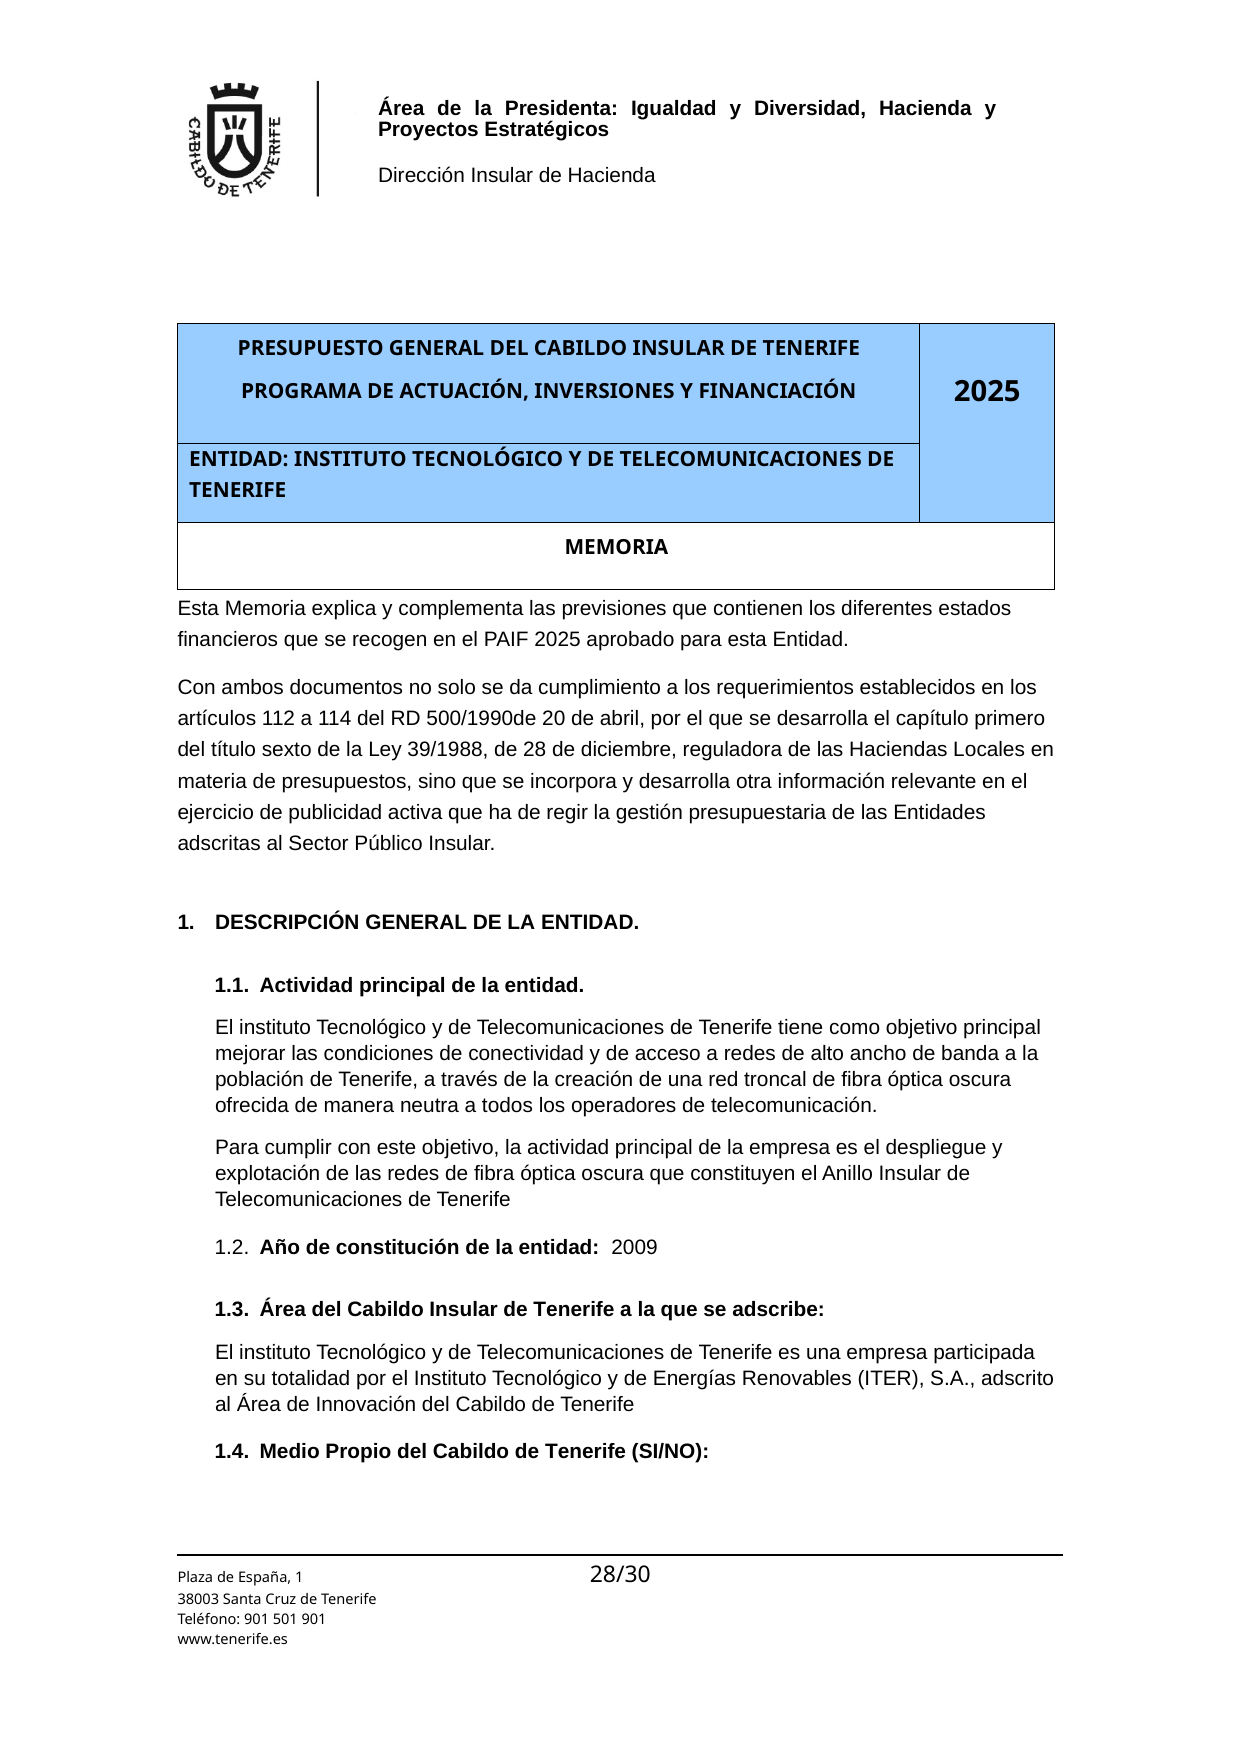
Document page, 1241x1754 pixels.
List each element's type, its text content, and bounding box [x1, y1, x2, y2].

text El instituto Tecnológico y de Telecomunicaciones de Tenerife es una empresa participada en su totalidad por el Instituto Tecnológico y de Energías Renovables (ITER), S.A., adscrito al Área de Innovación del Cabildo de Tenerife [215, 1340, 1063, 1415]
list Medio Propio del Cabildo de Tenerife (SI/NO): [214, 1434, 1063, 1465]
text El instituto Tecnológico y de Telecomunicaciones de Tenerife tiene como objetivo principal mejorar las condiciones de conectividad y de acceso a redes de alto ancho de banda a la población de Tenerife, a través de la creación de una red troncal de fibra óptica oscura ofrecida de manera neutra a todos los operadores de telecomunicación. [215, 1015, 1063, 1117]
table_cell MEMORIA [178, 523, 1054, 589]
table_cell ENTIDAD: INSTITUTO TECNOLÓGICO Y DE TELECOMUNICACIONES DE TENERIFE [178, 444, 919, 522]
table_header PRESUPUESTO GENERAL DEL CABILDO INSULAR DE TENERIFE PROGRAMA DE ACTUACIÓN, INVERSIONES Y FINANCIACIÓN [178, 324, 919, 443]
list Año de constitución de la entidad: 2009 [214, 1229, 1063, 1261]
picture [188, 73, 356, 205]
text Esta Memoria explica y complementa las previsiones que contienen los diferentes estados financieros que se recogen en el PAIF 2025 aprobado para esta Entidad. [177, 590, 1063, 653]
list Actividad principal de la entidad. [214, 967, 1063, 998]
table_header 2025 [920, 324, 1054, 522]
list Área del Cabildo Insular de Tenerife a la que se adscribe: [214, 1292, 1063, 1323]
text Con ambos documentos no solo se da cumplimiento a los requerimientos establecidos en los artículos 112 a 114 del RD 500/1990de 20 de abril, por el que se desarrolla el capítulo primero del título sexto de la Ley 39/1988, de 28 de diciembre, reguladora de las Haciendas Locales en materia de presupuestos, sino que se incorpora y desarrolla otra información relevante en el ejercicio de publicidad activa que ha de regir la gestión presupuestaria de las Entidades adscritas al Sector Público Insular. [177, 669, 1063, 857]
list DESCRIPCIÓN GENERAL DE LA ENTIDAD. [177, 905, 1063, 936]
text Para cumplir con este objetivo, la actividad principal de la empresa es el despliegue y explotación de las redes de fibra óptica oscura que constituyen el Anillo Insular de Telecomunicaciones de Tenerife [215, 1135, 1063, 1211]
